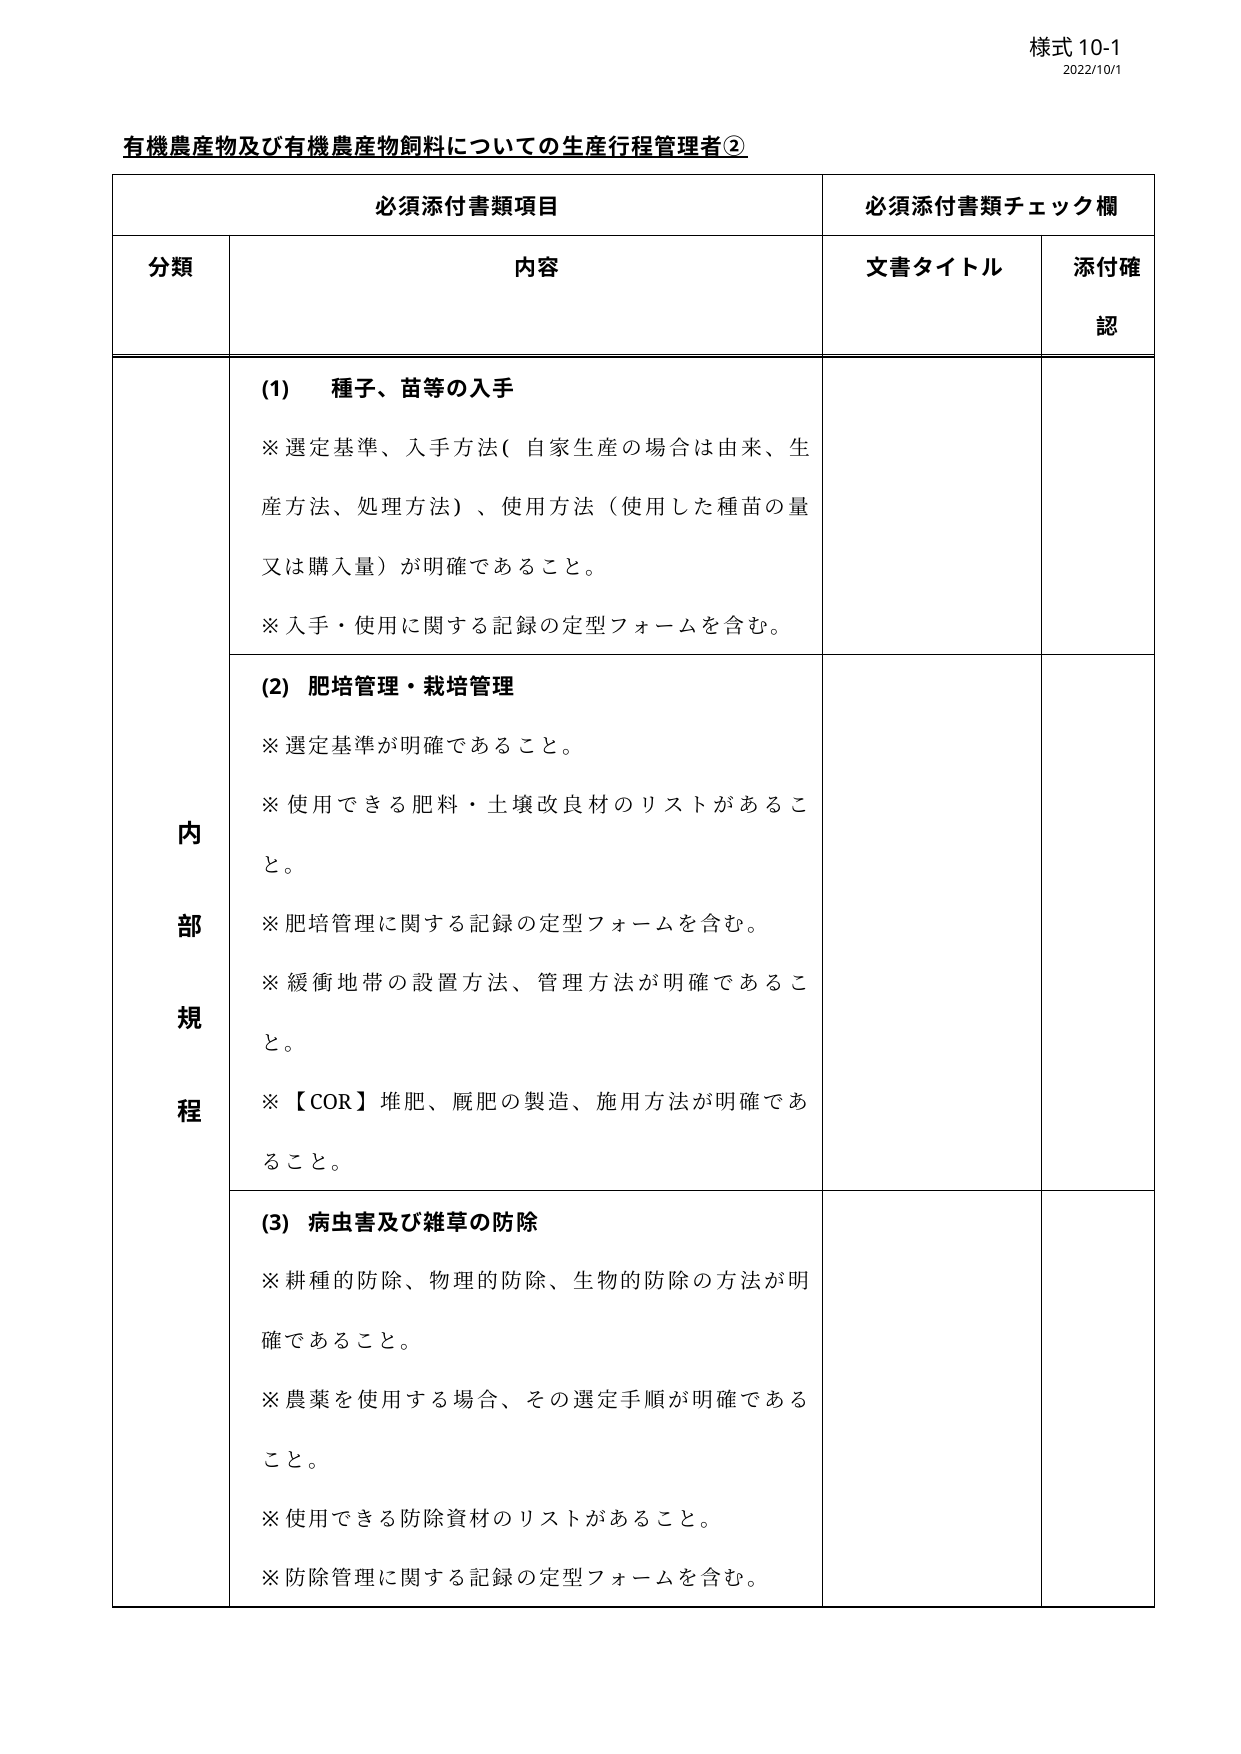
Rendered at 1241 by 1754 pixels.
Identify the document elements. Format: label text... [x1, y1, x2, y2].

table_cell 種子、苗等の入手 ※選定基準、入手方法(自家生産の場合は由来、生産方法、処理方法)、使用方法（使用した種苗の量又は購入量）が明確であること。 ※入手・使用に関する記録の定型フォームを含む。 [230, 358, 822, 654]
table_cell (3)病虫害及び雑草の防除 ※耕種的防除、物理的防除、生物的防除の方法が明確であること。 ※農薬を使用する場合、その選定手順が明確であること。 ※使用できる防除資材のリストがあること。 ※防除管理に関する記録の定型フォームを含む。 [230, 1191, 822, 1606]
table_cell 内 部 規 程 [113, 358, 229, 1606]
text 有機農産物及び有機農産物飼料についての生産行程管理者② [123, 115, 1117, 174]
table_cell 添付確認 [1042, 236, 1154, 354]
table_cell [823, 655, 1041, 1190]
table_cell (2)肥培管理・栽培管理 ※選定基準が明確であること。 ※使用できる肥料・土壌改良材のリストがあること。 ※肥培管理に関する記録の定型フォームを含む。 ※緩衝地帯の設置方法、管理方法が明確であること。 ※【COR】堆肥、厩肥の製造、施用方法が明確であること。 [230, 655, 822, 1190]
table_cell 内容 [230, 236, 822, 354]
table_cell 文書タイトル [823, 236, 1041, 354]
table_header 必須添付書類チェック欄 [823, 175, 1154, 234]
table_header 必須添付書類項目 [113, 175, 822, 234]
table_cell [823, 1191, 1041, 1606]
table_cell [823, 358, 1041, 654]
table_cell [1042, 1191, 1154, 1606]
table_cell [1042, 358, 1154, 654]
table_cell [1042, 655, 1154, 1190]
table_cell 分類 [113, 236, 229, 354]
